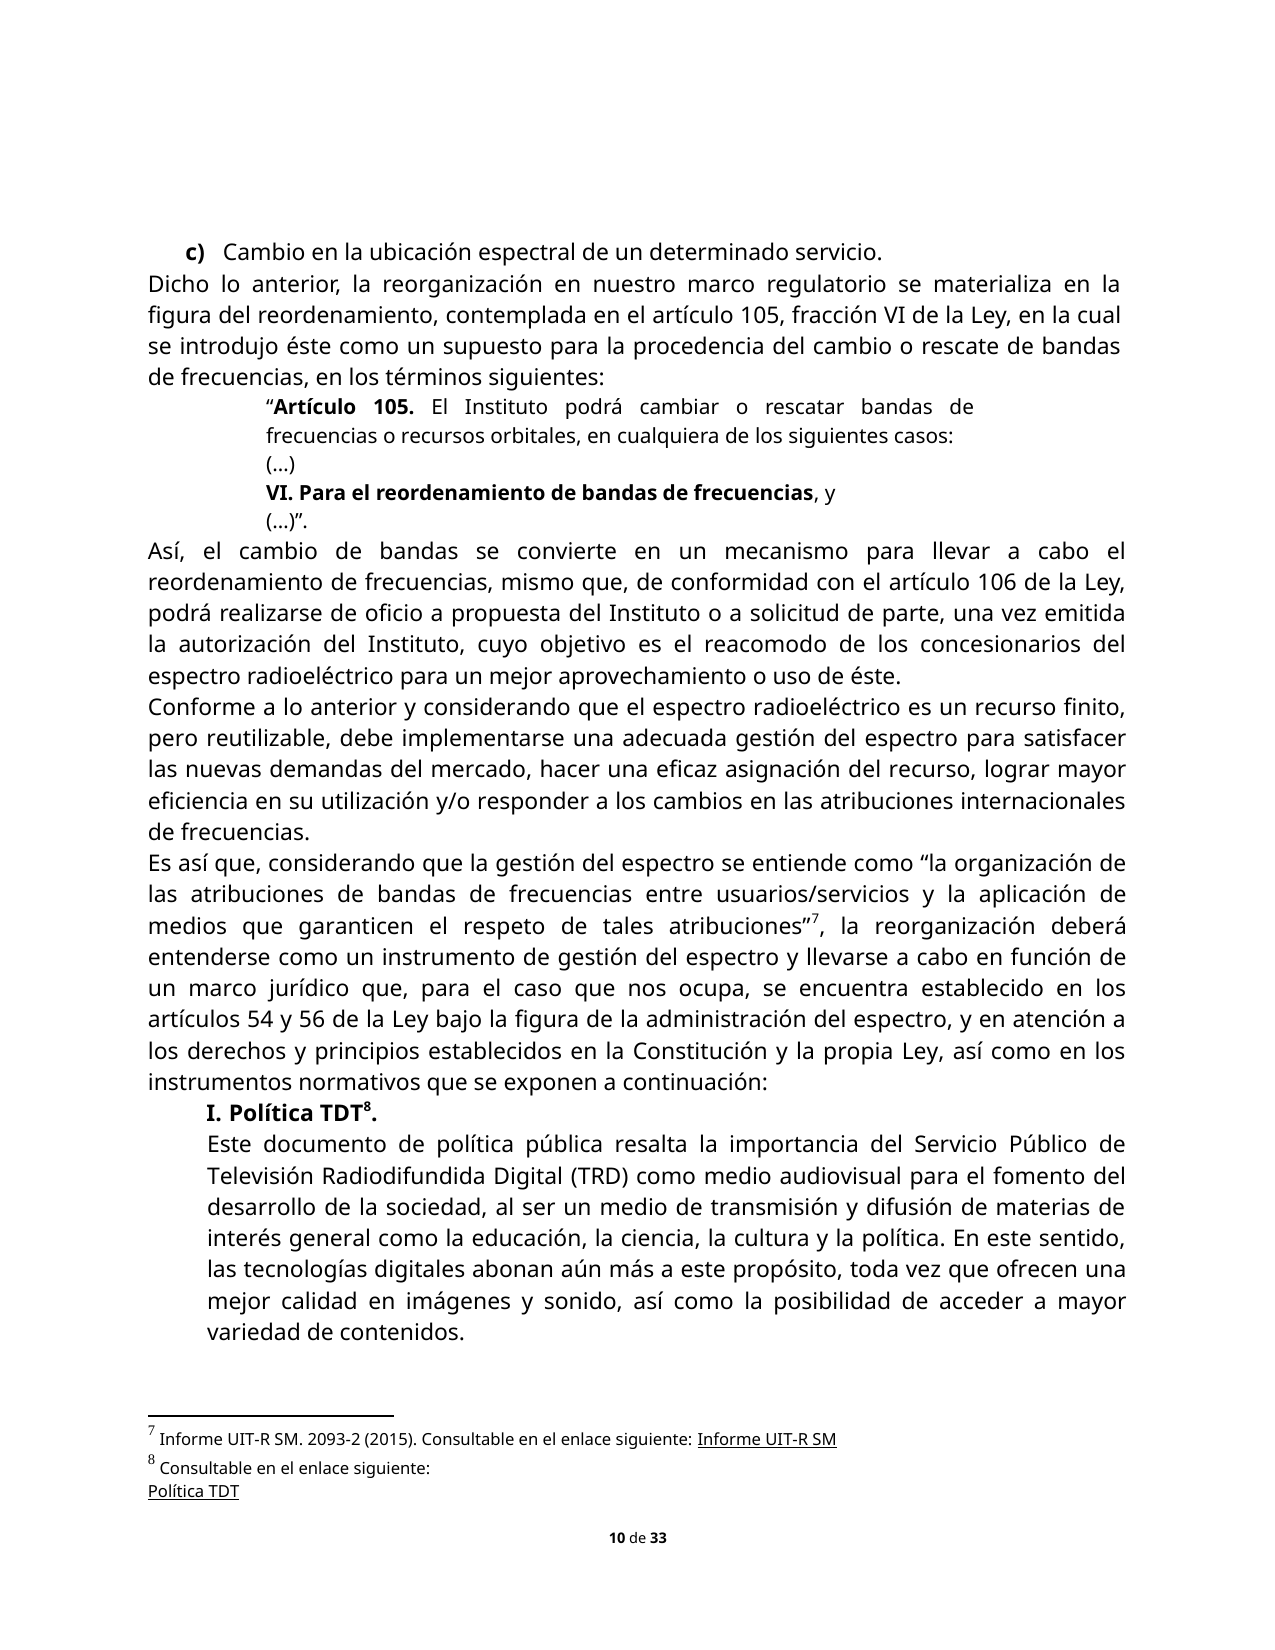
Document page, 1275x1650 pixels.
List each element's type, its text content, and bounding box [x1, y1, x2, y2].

list (…)”. [266, 506, 974, 535]
text Conforme a lo anterior y considerando que el espectro radioeléctrico es un recurso finito, pero reutilizable, debe implementarse una adecuada gestión del espectro para satisfacer las nuevas demandas del mercado, hacer una eficaz asignación del recurso, lograr mayor eficiencia en su utilización y/o responder a los cambios en las atribuciones internacionales de frecuencias. [148, 691, 1127, 847]
text Es así que, considerando que la gestión del espectro se entiende como “la organización de las atribuciones de bandas de frecuencias entre usuarios/servicios y la aplicación de medios que garanticen el respeto de tales atribuciones”, la reorganización deberá entenderse como un instrumento de gestión del espectro y llevarse a cabo en función de un marco jurídico que, para el caso que nos ocupa, se encuentra establecido en los artículos 54 y 56 de la Ley bajo la figura de la administración del espectro, y en atención a los derechos y principios establecidos en la Constitución y la propia Ley, así como en los instrumentos normativos que se exponen a continuación: [148, 847, 1127, 1097]
list Cambio en la ubicación espectral de un determinado servicio. [185, 236, 1122, 267]
list VI. Para el reordenamiento de bandas de frecuencias, y [266, 478, 974, 506]
list “Artículo 105. El Instituto podrá cambiar o rescatar bandas de frecuencias o recursos orbitales, en cualquiera de los siguientes casos: [266, 392, 974, 449]
list (…) [266, 449, 974, 478]
list Así, el cambio de bandas se convierte en un mecanismo para llevar a cabo el reordenamiento de frecuencias, mismo que, de conformidad con el artículo 106 de la Ley, podrá realizarse de oficio a propuesta del Instituto o a solicitud de parte, una vez emitida la autorización del Instituto, cuyo objetivo es el reacomodo de los concesionarios del espectro radioeléctrico para un mejor aprovechamiento o uso de éste. [148, 535, 1127, 691]
list Dicho lo anterior, la reorganización en nuestro marco regulatorio se materializa en la figura del reordenamiento, contemplada en el artículo 105, fracción VI de la Ley, en la cual se introdujo éste como un supuesto para la procedencia del cambio o rescate de bandas de frecuencias, en los términos siguientes: [148, 267, 1122, 392]
list Este documento de política pública resalta la importancia del Servicio Público de Televisión Radiodifundida Digital (TRD) como medio audiovisual para el fomento del desarrollo de la sociedad, al ser un medio de transmisión y difusión de materias de interés general como la educación, la ciencia, la cultura y la política. En este sentido, las tecnologías digitales abonan aún más a este propósito, toda vez que ofrecen una mejor calidad en imágenes y sonido, así como la posibilidad de acceder a mayor variedad de contenidos. [207, 1128, 1127, 1347]
list Política TDT. [207, 1097, 1127, 1128]
